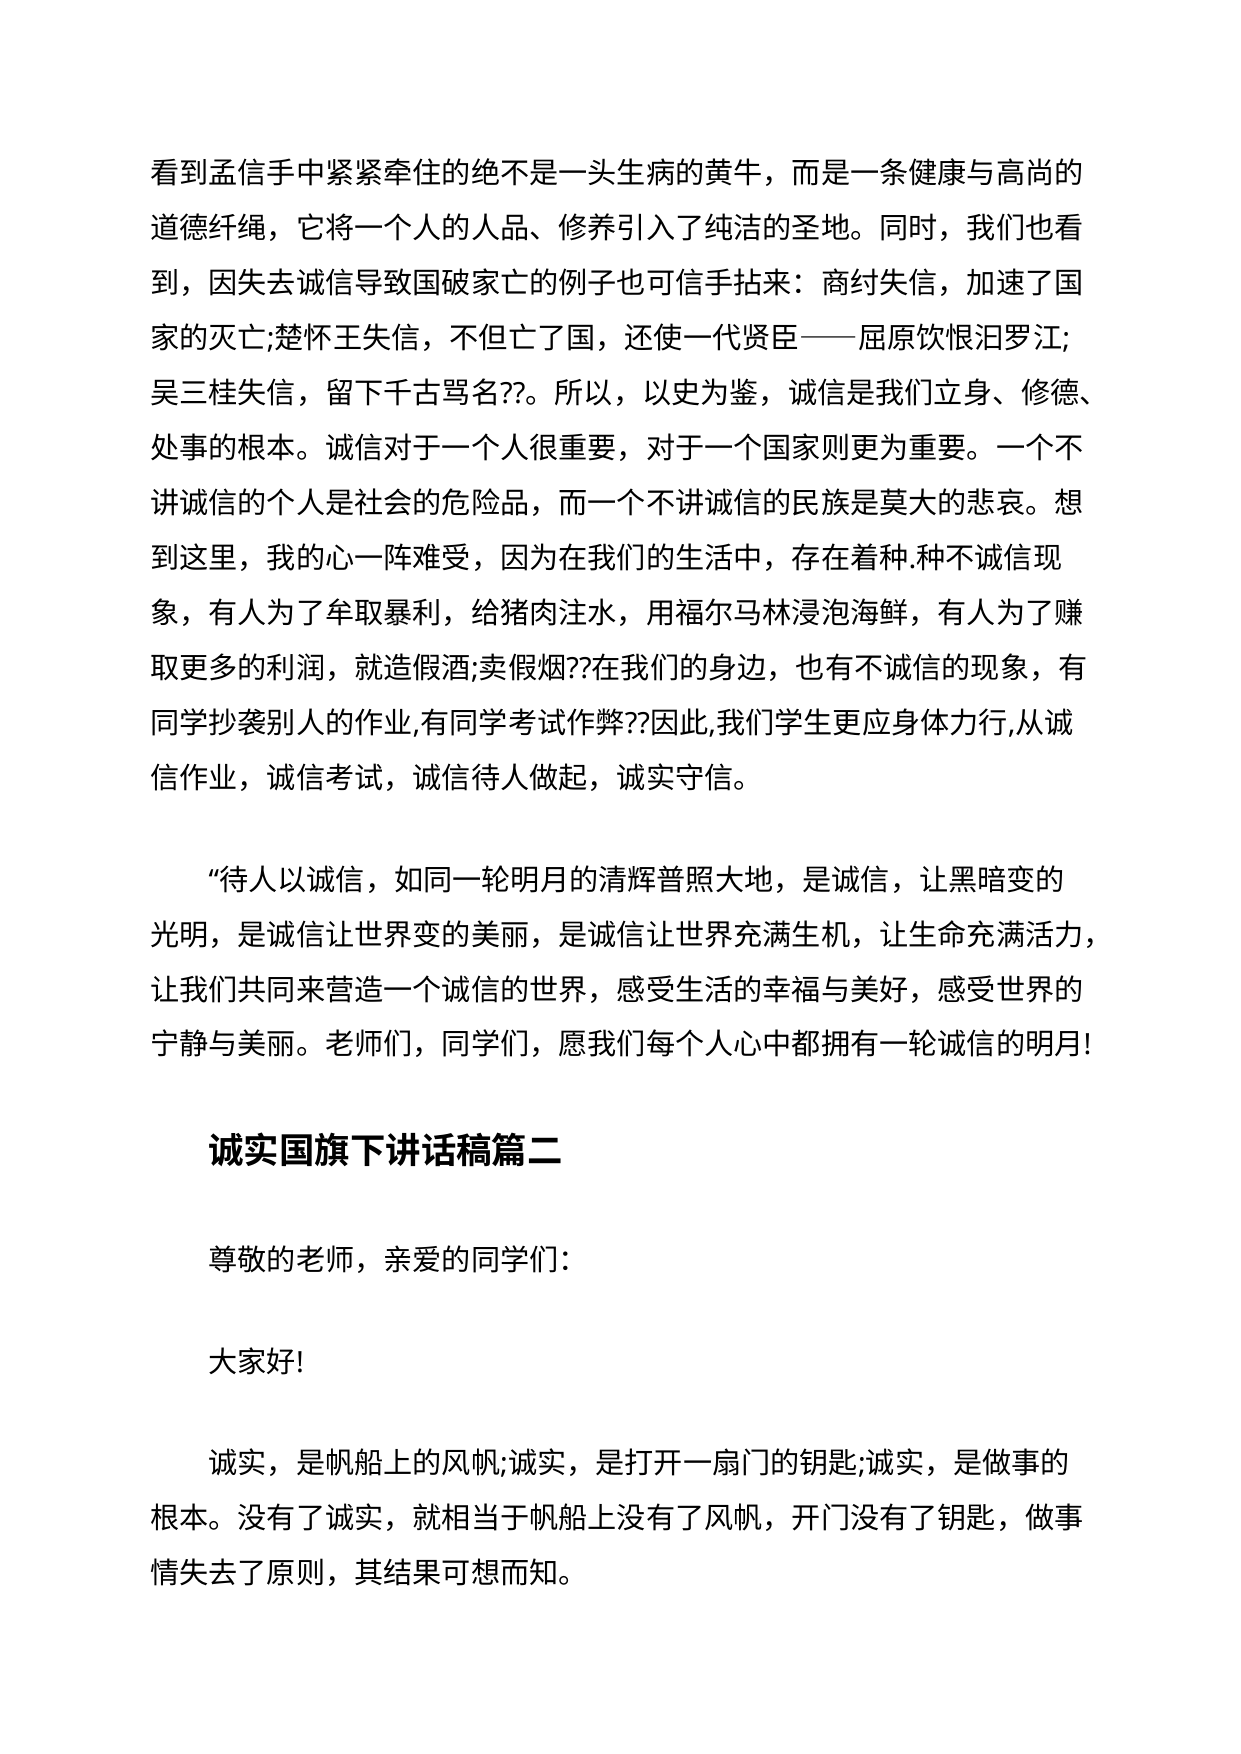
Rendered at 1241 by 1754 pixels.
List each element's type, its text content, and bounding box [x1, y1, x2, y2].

text 诚实，是帆船上的风帆;诚实，是打开一扇门的钥匙;诚实，是做事的根本。没有了诚实，就相当于帆船上没有了风帆，开门没有了钥匙，做事情失去了原则，其结果可想而知。 [150, 1440, 1090, 1592]
text 诚实国旗下讲话稿篇二 [150, 1123, 1090, 1174]
text 尊敬的老师，亲爱的同学们： [150, 1236, 1090, 1279]
text “待人以诚信，如同一轮明月的清辉普照大地，是诚信，让黑暗变的光明，是诚信让世界变的美丽，是诚信让世界充满生机，让生命充满活力，让我们共同来营造一个诚信的世界，感受生活的幸福与美好，感受世界的宁静与美丽。老师们，同学们，愿我们每个人心中都拥有一轮诚信的明月! [150, 856, 1090, 1063]
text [150, 150, 1090, 797]
text 大家好! [150, 1338, 1090, 1381]
